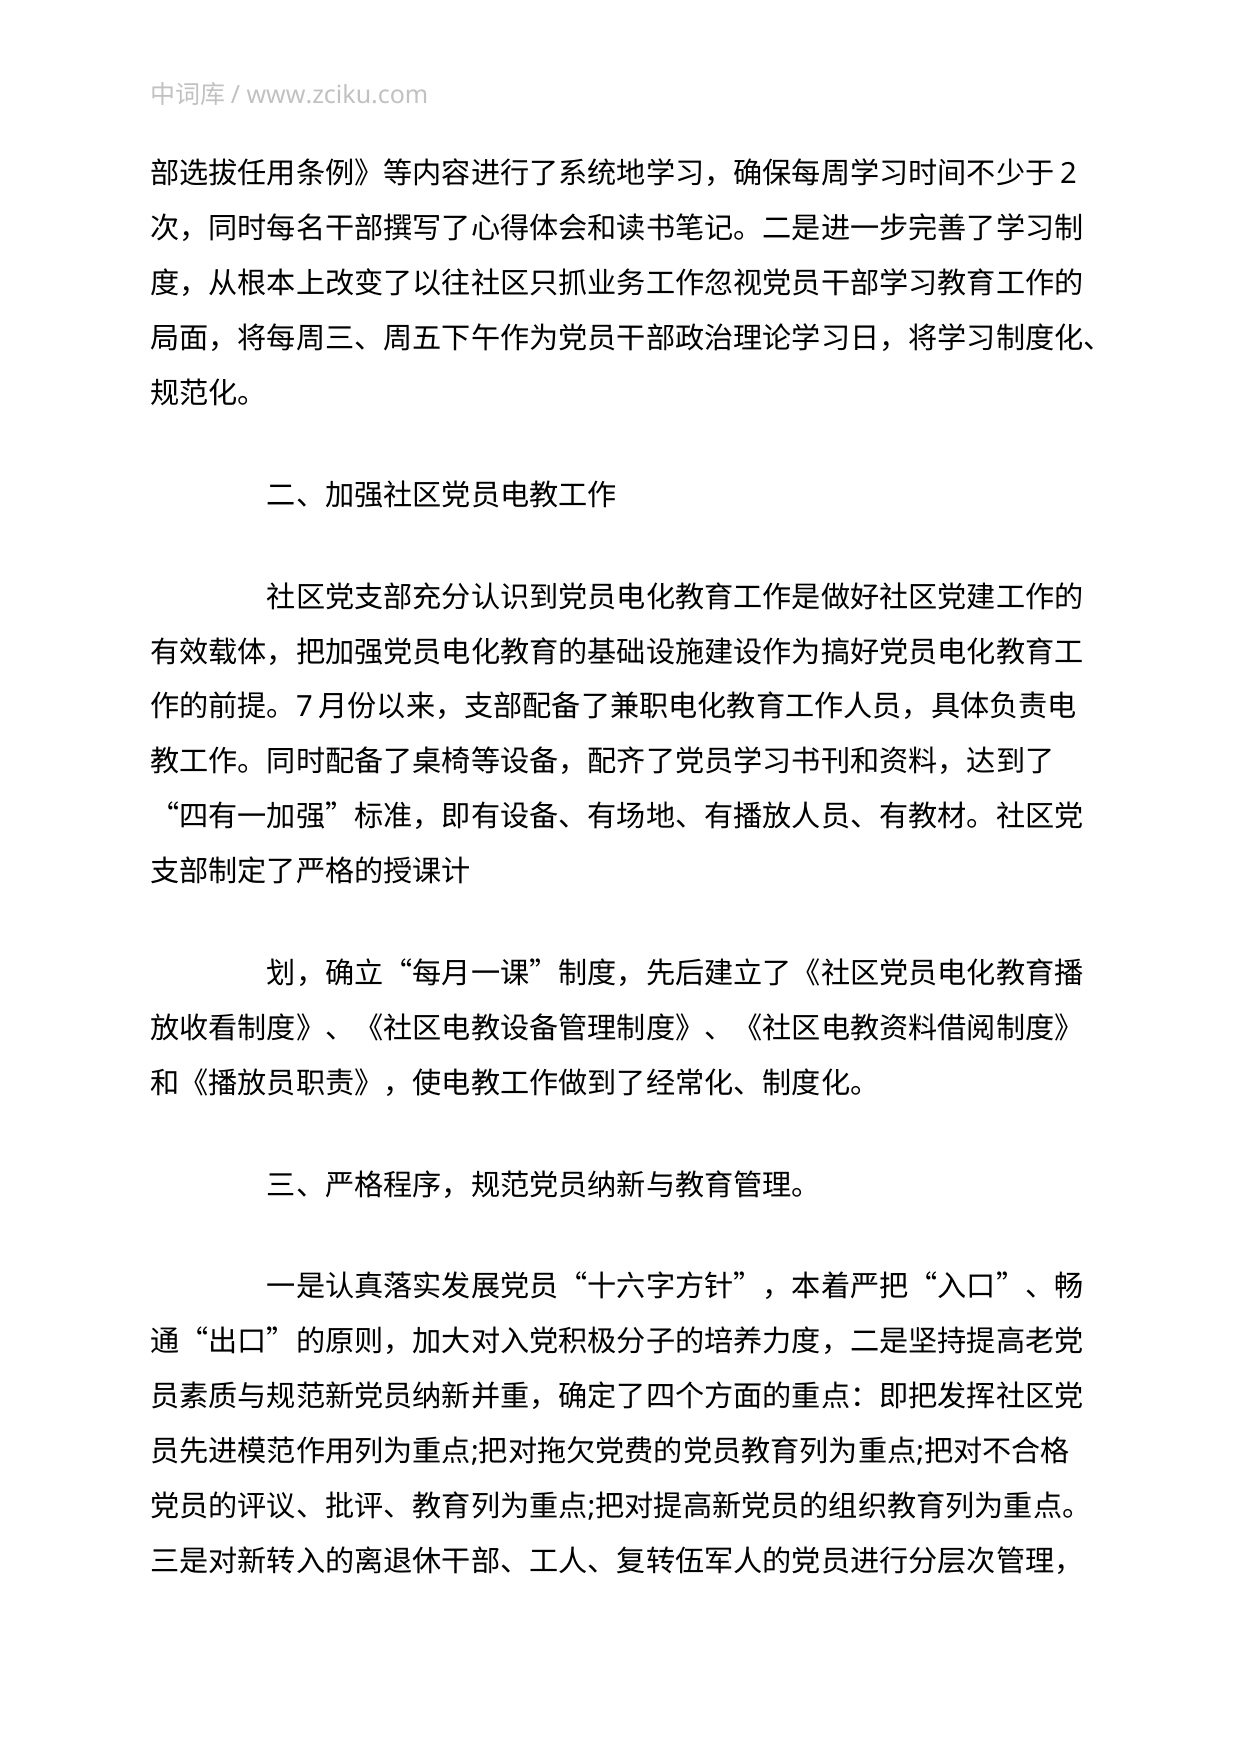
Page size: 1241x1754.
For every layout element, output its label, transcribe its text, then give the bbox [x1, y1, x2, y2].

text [150, 1263, 1090, 1580]
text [150, 150, 1090, 412]
text 三、严格程序，规范党员纳新与教育管理。 [150, 1161, 1090, 1203]
text 划，确立“每月一课”制度，先后建立了《社区党员电化教育播放收看制度》、《社区电教设备管理制度》、《社区电教资料借阅制度》和《播放员职责》，使电教工作做到了经常化、制度化。 [150, 949, 1090, 1102]
text 二、加强社区党员电教工作 [150, 471, 1090, 514]
text 社区党支部充分认识到党员电化教育工作是做好社区党建工作的有效载体，把加强党员电化教育的基础设施建设作为搞好党员电化教育工作的前提。7月份以来，支部配备了兼职电化教育工作人员，具体负责电教工作。同时配备了桌椅等设备，配齐了党员学习书刊和资料，达到了“四有一加强”标准，即有设备、有场地、有播放人员、有教材。社区党支部制定了严格的授课计 [150, 573, 1090, 890]
